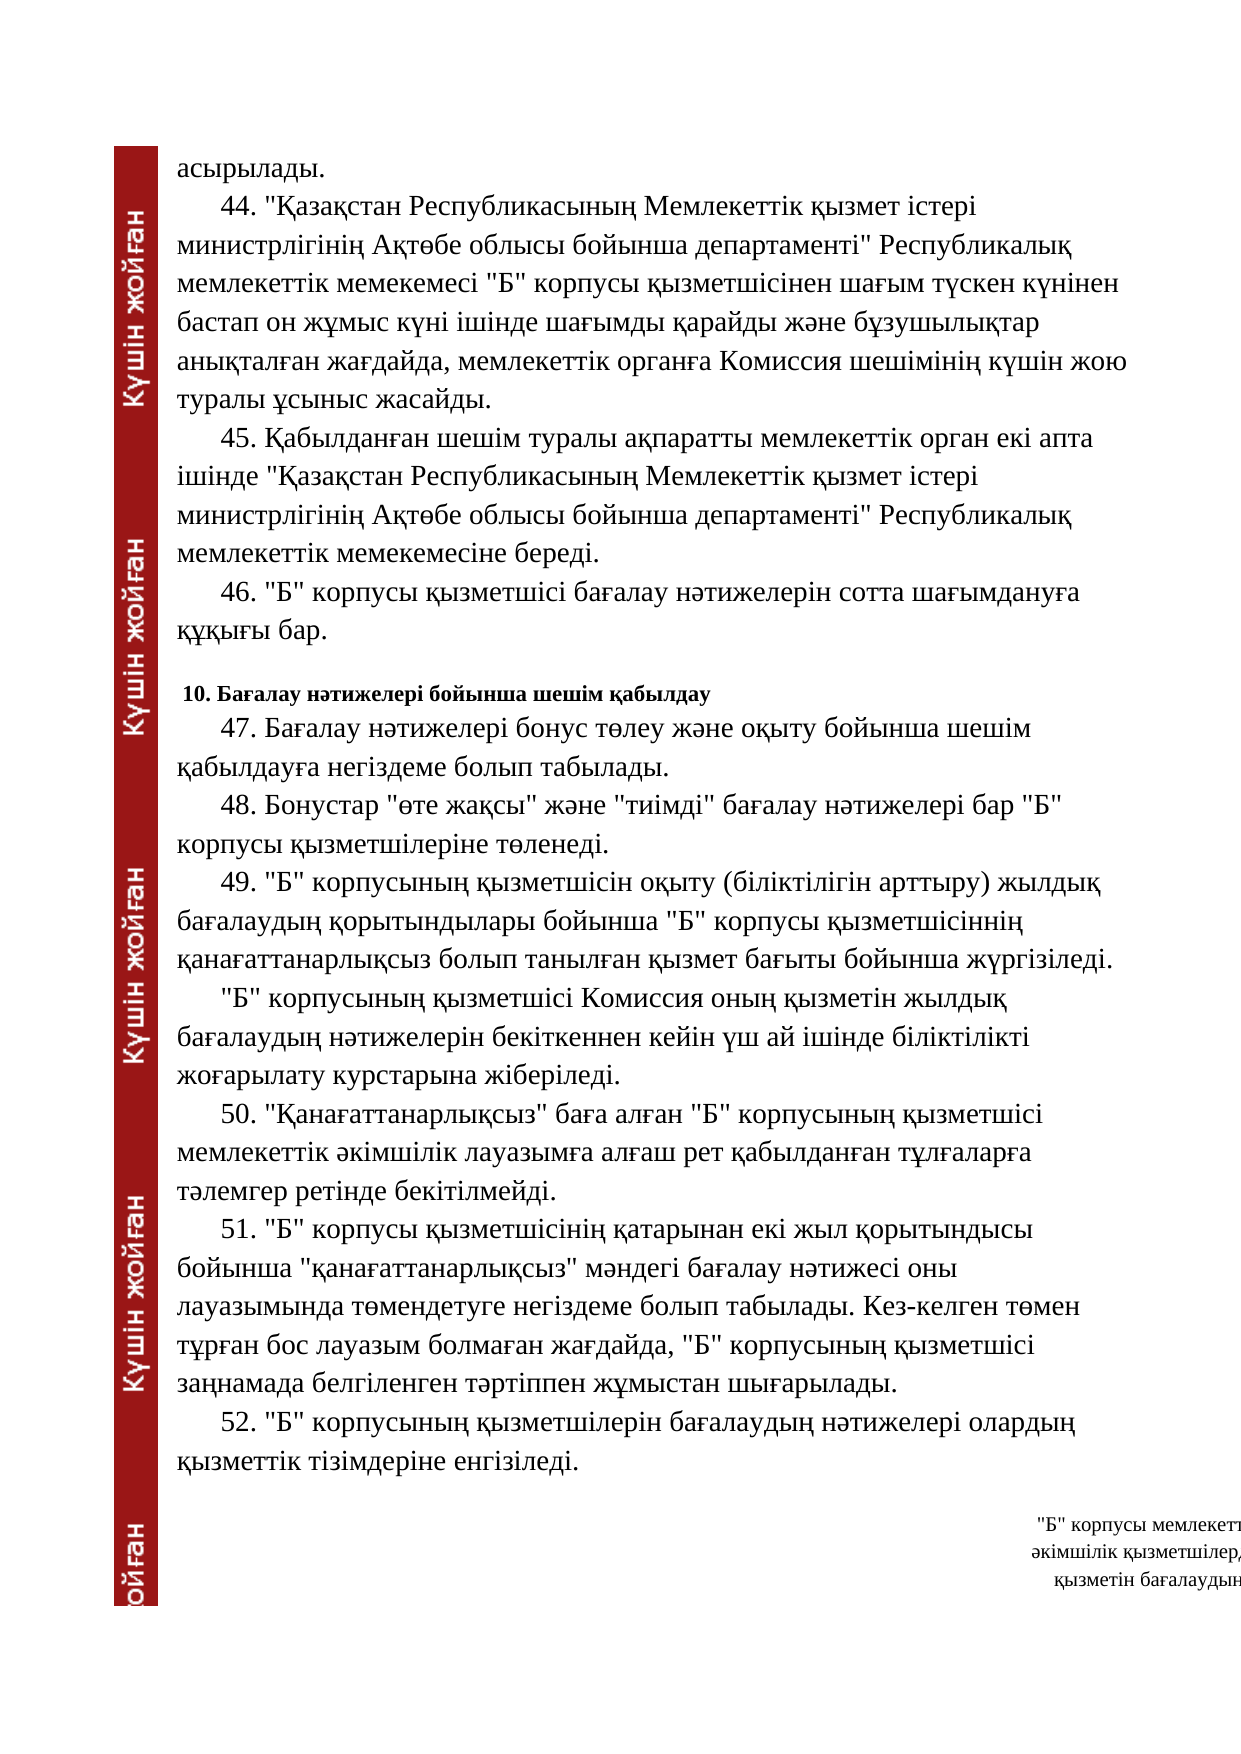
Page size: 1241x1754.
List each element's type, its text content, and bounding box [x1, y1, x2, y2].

picture [114, 1593, 158, 1606]
picture [114, 1506, 158, 1510]
picture [114, 676, 158, 680]
text 47. Бағалау нәтижелері бонус төлеу және оқыту бойынша шешім қабылдауға негіздеме болып табылады. 48. Бонустар "өте жақсы" және "тиімді" бағалау нәтижелері бар "Б" корпусы қызметшілеріне төленеді. 49. "Б" корпусының қызметшісін оқыту (біліктілігін арттыру) жылдық бағалаудың қорытындылары бойынша "Б" корпусы қызметшісіннің қанағаттанарлықсыз болып танылған қызмет бағыты бойынша жүргізіледі. "Б" корпусының қызметшісі Комиссия оның қызметін жылдық бағалаудың нәтижелерін бекіткеннен кейін үш ай ішінде біліктілікті жоғарылату курстарына жіберіледі. 50. "Қанағаттанарлықсыз" баға алған "Б" корпусының қызметшісі мемлекеттік әкімшілік лауазымға алғаш рет қабылданған тұлғаларға тәлемгер ретінде бекітілмейді. 51. "Б" корпусы қызметшісінің қатарынан екі жыл қорытындысы бойынша "қанағаттанарлықсыз" мәндегі бағалау нәтижесі оны лауазымында төмендетуге негіздеме болып табылады. Кез-келген төмен тұрған бос лауазым болмаған жағдайда, "Б" корпусының қызметшісі заңнамада белгіленген тәртіппен жұмыстан шығарылады. 52. "Б" корпусының қызметшілерін бағалаудың нәтижелері олардың қызметтік тізімдеріне енгізіледі. [112, 710, 1128, 1506]
text 10. Бағалау нәтижелері бойынша шешім қабылдау [112, 680, 1128, 706]
picture [114, 706, 158, 710]
table_header [101, 1510, 912, 1593]
picture [114, 146, 158, 150]
table_header "Б" корпусы мемлекеттік әкімшілік қызметшілердің қызметін бағалаудың әдістемесіне 1-қосымша [912, 1510, 1240, 1593]
